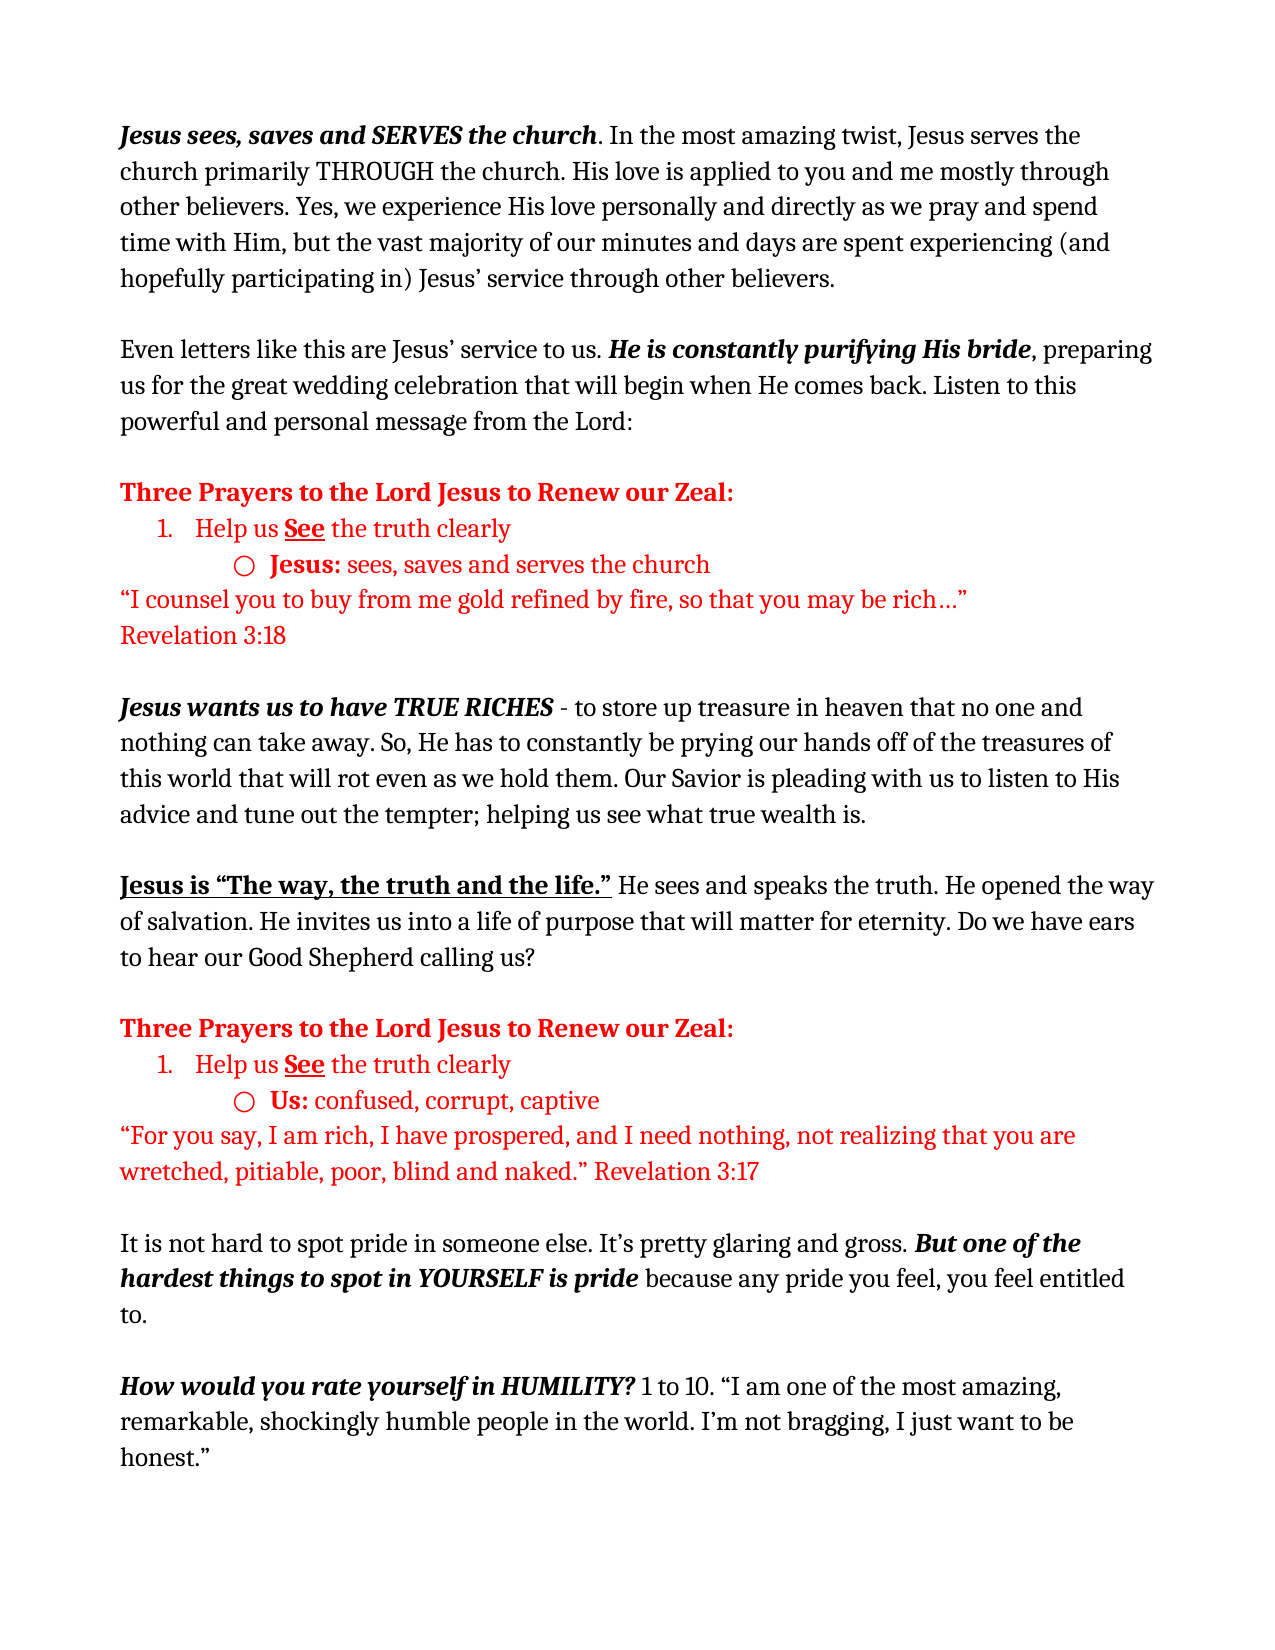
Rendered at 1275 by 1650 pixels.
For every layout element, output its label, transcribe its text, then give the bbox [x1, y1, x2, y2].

text Jesus is “The way, the truth and the life.” He sees and speaks the truth. He opened the way of salvation. He invites us into a life of purpose that will matter for eternity. Do we have ears to hear our Good Shepherd calling us? [120, 870, 1155, 973]
text Even letters like this are Jesus’ service to us. He is constantly purifying His bride, preparing us for the great wedding celebration that will begin when He comes back. Listen to this powerful and personal message from the Lord: [120, 334, 1155, 437]
list Us: confused, corrupt, captive [232, 1085, 1155, 1116]
text “I counsel you to buy from me gold refined by fire, so that you may be rich…” [120, 584, 1155, 616]
list Help us See the truth clearly [157, 513, 1155, 544]
text Jesus wants us to have TRUE RICHES - to store up treasure in heaven that no one and nothing can take away. So, He has to constantly be prying our hands off of the treasures of this world that will rot even as we hold them. Our Savior is pleading with us to listen to His advice and tune out the tempter; helping us see what true wealth is. [120, 692, 1155, 830]
list Jesus: sees, saves and serves the church [232, 549, 1155, 580]
text It is not hard to spot pride in someone else. It’s pretty glaring and gross. But one of the hardest things to spot in YOURSELF is pride because any pride you feel, you feel entitled to. [120, 1228, 1155, 1330]
text Revelation 3:18 [120, 620, 1155, 651]
text “For you say, I am rich, I have prospered, and I need nothing, not realizing that you are wretched, pitiable, poor, blind and naked.” Revelation 3:17 [120, 1120, 1155, 1187]
text Three Prayers to the Lord Jesus to Renew our Zeal: [120, 1013, 1155, 1044]
list Help us See the truth clearly [157, 1049, 1155, 1080]
text Jesus sees, saves and SERVES the church. In the most amazing twist, Jesus serves the church primarily THROUGH the church. His love is applied to you and me mostly through other believers. Yes, we experience His love personally and directly as we pray and spend time with Him, but the vast majority of our minutes and days are spent experiencing (and hopefully participating in) Jesus’ service through other believers. [120, 120, 1155, 294]
text How would you rate yourself in HUMILITY? 1 to 10. “I am one of the most amazing, remarkable, shockingly humble people in the world. I’m not bragging, I just want to be honest.” [120, 1371, 1155, 1473]
text Three Prayers to the Lord Jesus to Renew our Zeal: [120, 477, 1155, 508]
